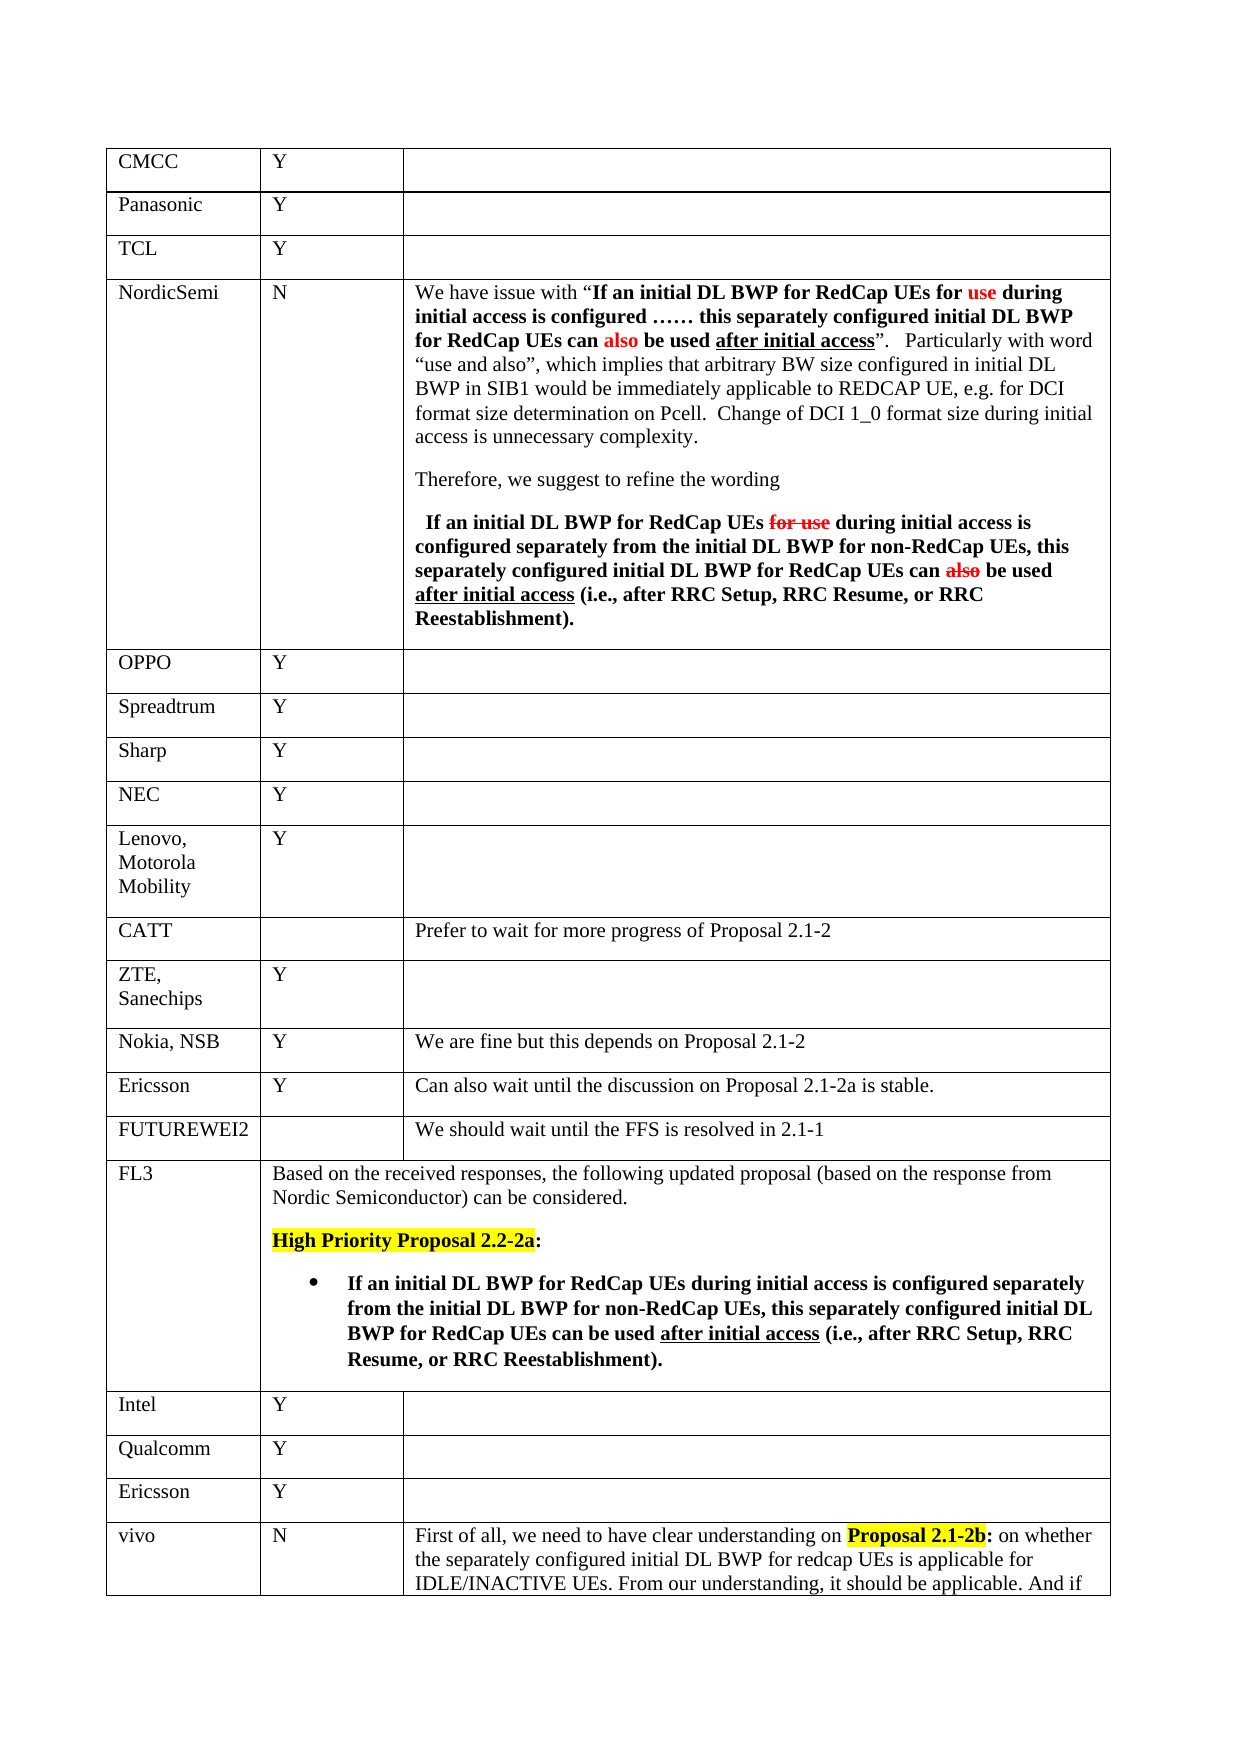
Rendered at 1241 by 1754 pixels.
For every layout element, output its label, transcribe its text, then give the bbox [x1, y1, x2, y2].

table_cell N [261, 280, 403, 649]
table_cell [404, 1479, 1110, 1522]
table_cell Y [261, 1392, 403, 1434]
table_cell We have issue with “If an initial DL BWP for RedCap UEs for use during initial access is configured …… this separately configured initial DL BWP for RedCap UEs can also be used after initial access”. Particularly with word “use and also”, which implies that arbitrary BW size configured in initial DL BWP in SIB1 would be immediately applicable to REDCAP UE, e.g. for DCI format size determination on Pcell. Change of DCI 1_0 format size during initial access is unnecessary complexity. Therefore, we suggest to refine the wording If an initial DL BWP for RedCap UEs for use during initial access is configured separately from the initial DL BWP for non-RedCap UEs, this separately configured initial DL BWP for RedCap UEs can also be used after initial access (i.e., after RRC Setup, RRC Resume, or RRC Reestablishment). [404, 280, 1110, 649]
table_cell TCL [107, 236, 260, 279]
table_cell [261, 918, 403, 960]
table_cell CMCC [107, 149, 260, 191]
table_cell Nokia, NSB [107, 1029, 260, 1072]
table_cell Y [261, 1479, 403, 1522]
table_cell Y [261, 694, 403, 737]
table_cell Spreadtrum [107, 694, 260, 737]
table_cell [404, 193, 1110, 235]
table_cell Y [261, 1029, 403, 1072]
table_cell Y [261, 149, 403, 191]
table_cell FUTUREWEI2 [107, 1117, 260, 1160]
table_cell ZTE, Sanechips [107, 961, 260, 1028]
table_cell [404, 650, 1110, 693]
table_cell CATT [107, 918, 260, 960]
table_cell [261, 1117, 403, 1160]
table_cell vivo [107, 1523, 260, 1595]
table_cell Y [261, 782, 403, 824]
table_cell NordicSemi [107, 280, 260, 649]
table_cell OPPO [107, 650, 260, 693]
table_cell Y [261, 236, 403, 279]
table_cell Y [261, 738, 403, 781]
table_cell Ericsson [107, 1479, 260, 1522]
table_cell Qualcomm [107, 1436, 260, 1478]
table_cell [404, 826, 1110, 917]
table_cell Can also wait until the discussion on Proposal 2.1-2a is stable. [404, 1073, 1110, 1116]
table_cell [404, 1436, 1110, 1478]
table_cell Y [261, 1073, 403, 1116]
table_cell FL3 [107, 1161, 260, 1391]
table_cell N [261, 1523, 403, 1595]
table_cell Ericsson [107, 1073, 260, 1116]
table_cell Y [261, 650, 403, 693]
table_cell Intel [107, 1392, 260, 1434]
table_cell Y [261, 1436, 403, 1478]
table_cell Y [261, 826, 403, 917]
table_cell [404, 738, 1110, 781]
table_cell Y [261, 193, 403, 235]
table_cell [404, 782, 1110, 824]
table_cell Lenovo, Motorola Mobility [107, 826, 260, 917]
table_cell Prefer to wait for more progress of Proposal 2.1-2 [404, 918, 1110, 960]
table_cell [404, 149, 1110, 191]
table_cell Based on the received responses, the following updated proposal (based on the response from Nordic Semiconductor) can be considered. High Priority Proposal 2.2-2a: If an initial DL BWP for RedCap UEs during initial access is configured separately from the initial DL BWP for non-RedCap UEs, this separately configured initial DL BWP for RedCap UEs can be used after initial access (i.e., after RRC Setup, RRC Resume, or RRC Reestablishment). [261, 1161, 1110, 1391]
table_cell We should wait until the FFS is resolved in 2.1-1 [404, 1117, 1110, 1160]
table_cell Y [261, 961, 403, 1028]
table_cell NEC [107, 782, 260, 824]
table_cell We are fine but this depends on Proposal 2.1-2 [404, 1029, 1110, 1072]
table_cell Panasonic [107, 193, 260, 235]
table_cell [404, 1392, 1110, 1434]
table_cell [404, 694, 1110, 737]
table_cell Sharp [107, 738, 260, 781]
table_cell [404, 961, 1110, 1028]
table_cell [404, 1523, 1110, 1595]
table_cell [404, 236, 1110, 279]
